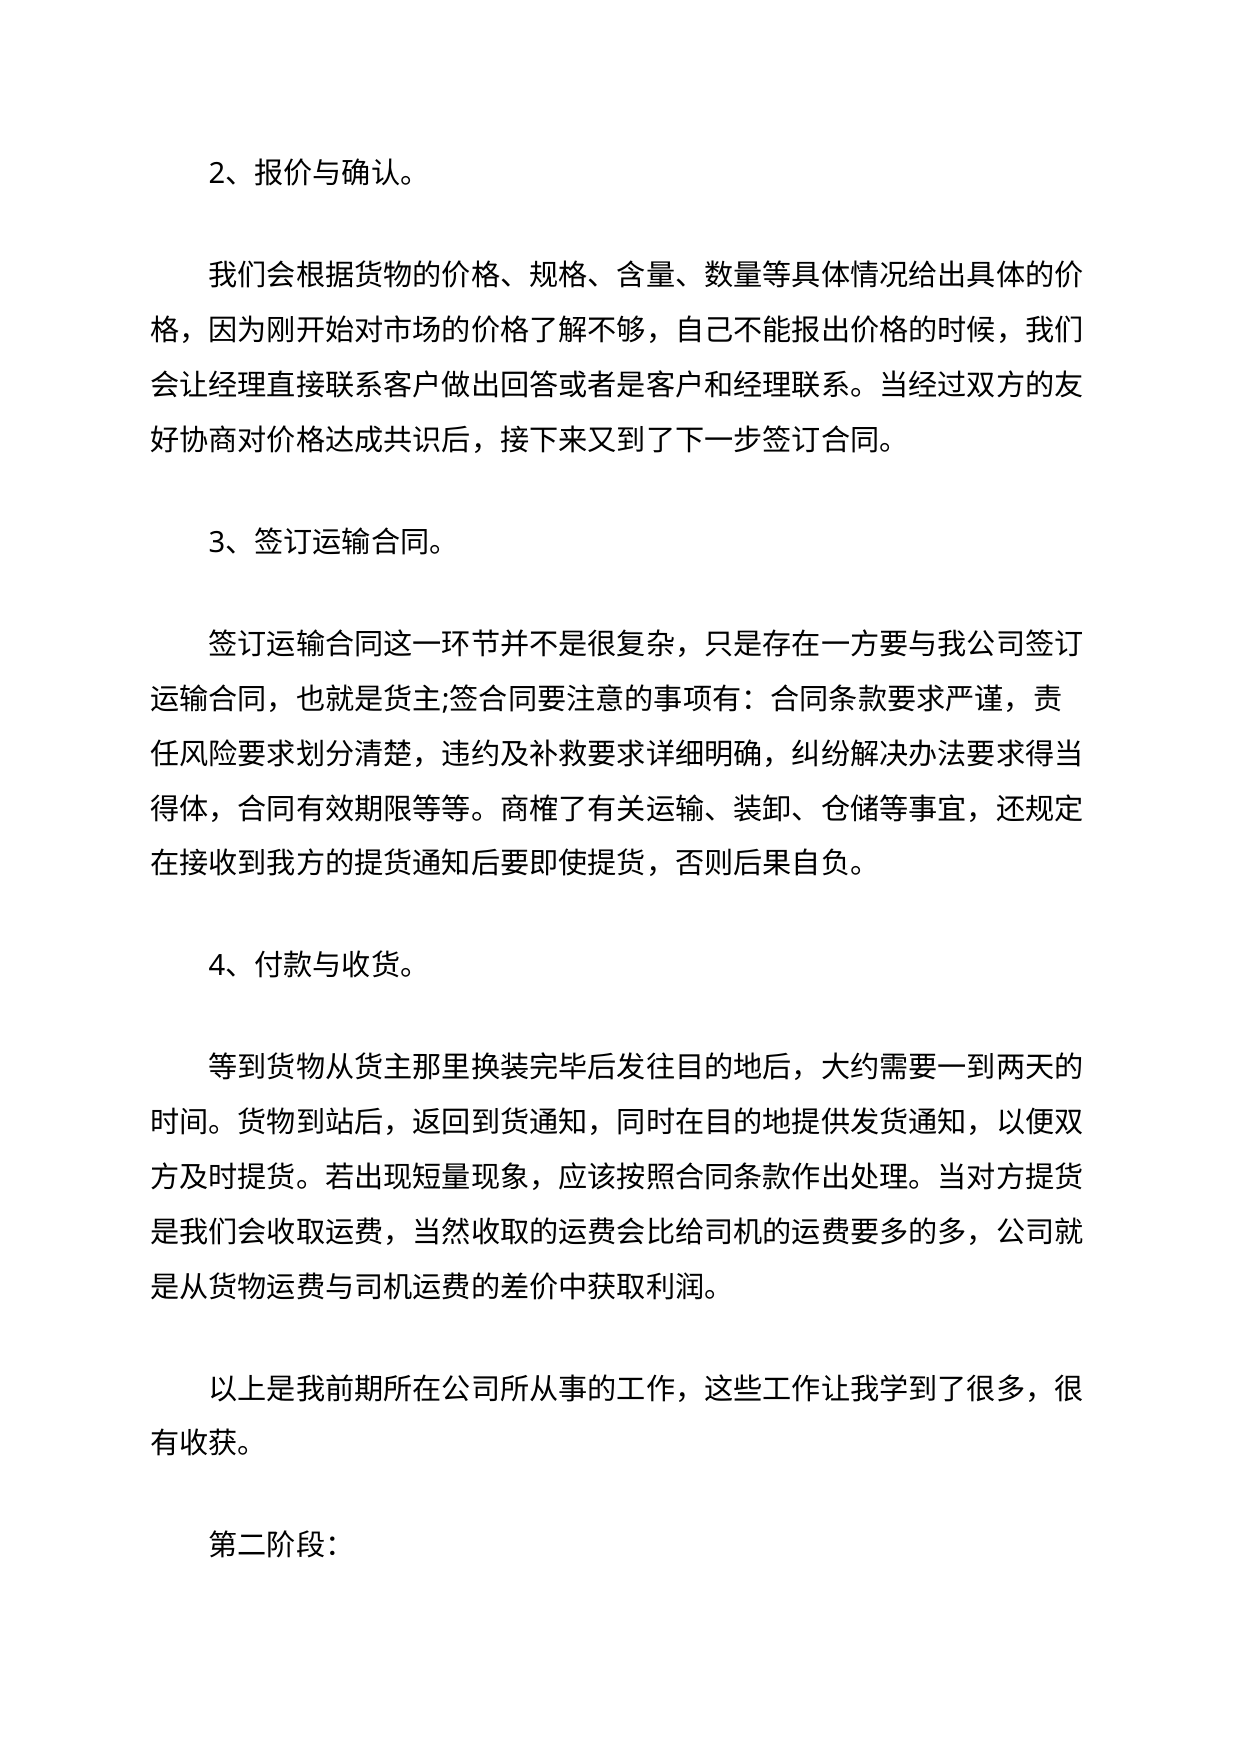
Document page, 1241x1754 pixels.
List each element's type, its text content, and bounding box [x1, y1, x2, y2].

text 第二阶段： [150, 1522, 1090, 1564]
text 4、付款与收货。 [150, 942, 1090, 984]
text 等到货物从货主那里换装完毕后发往目的地后，大约需要一到两天的时间。货物到站后，返回到货通知，同时在目的地提供发货通知，以便双方及时提货。若出现短量现象，应该按照合同条款作出处理。当对方提货是我们会收取运费，当然收取的运费会比给司机的运费要多的多，公司就是从货物运费与司机运费的差价中获取利润。 [150, 1044, 1090, 1306]
text 签订运输合同这一环节并不是很复杂，只是存在一方要与我公司签订运输合同，也就是货主;签合同要注意的事项有：合同条款要求严谨，责任风险要求划分清楚，违约及补救要求详细明确，纠纷解决办法要求得当得体，合同有效期限等等。商榷了有关运输、装卸、仓储等事宜，还规定在接收到我方的提货通知后要即使提货，否则后果自负。 [150, 620, 1090, 882]
text 我们会根据货物的价格、规格、含量、数量等具体情况给出具体的价格，因为刚开始对市场的价格了解不够，自己不能报出价格的时候，我们会让经理直接联系客户做出回答或者是客户和经理联系。当经过双方的友好协商对价格达成共识后，接下来又到了下一步签订合同。 [150, 252, 1090, 459]
text 2、报价与确认。 [150, 150, 1090, 192]
text 以上是我前期所在公司所从事的工作，这些工作让我学到了很多，很有收获。 [150, 1365, 1090, 1462]
text 3、签订运输合同。 [150, 518, 1090, 561]
